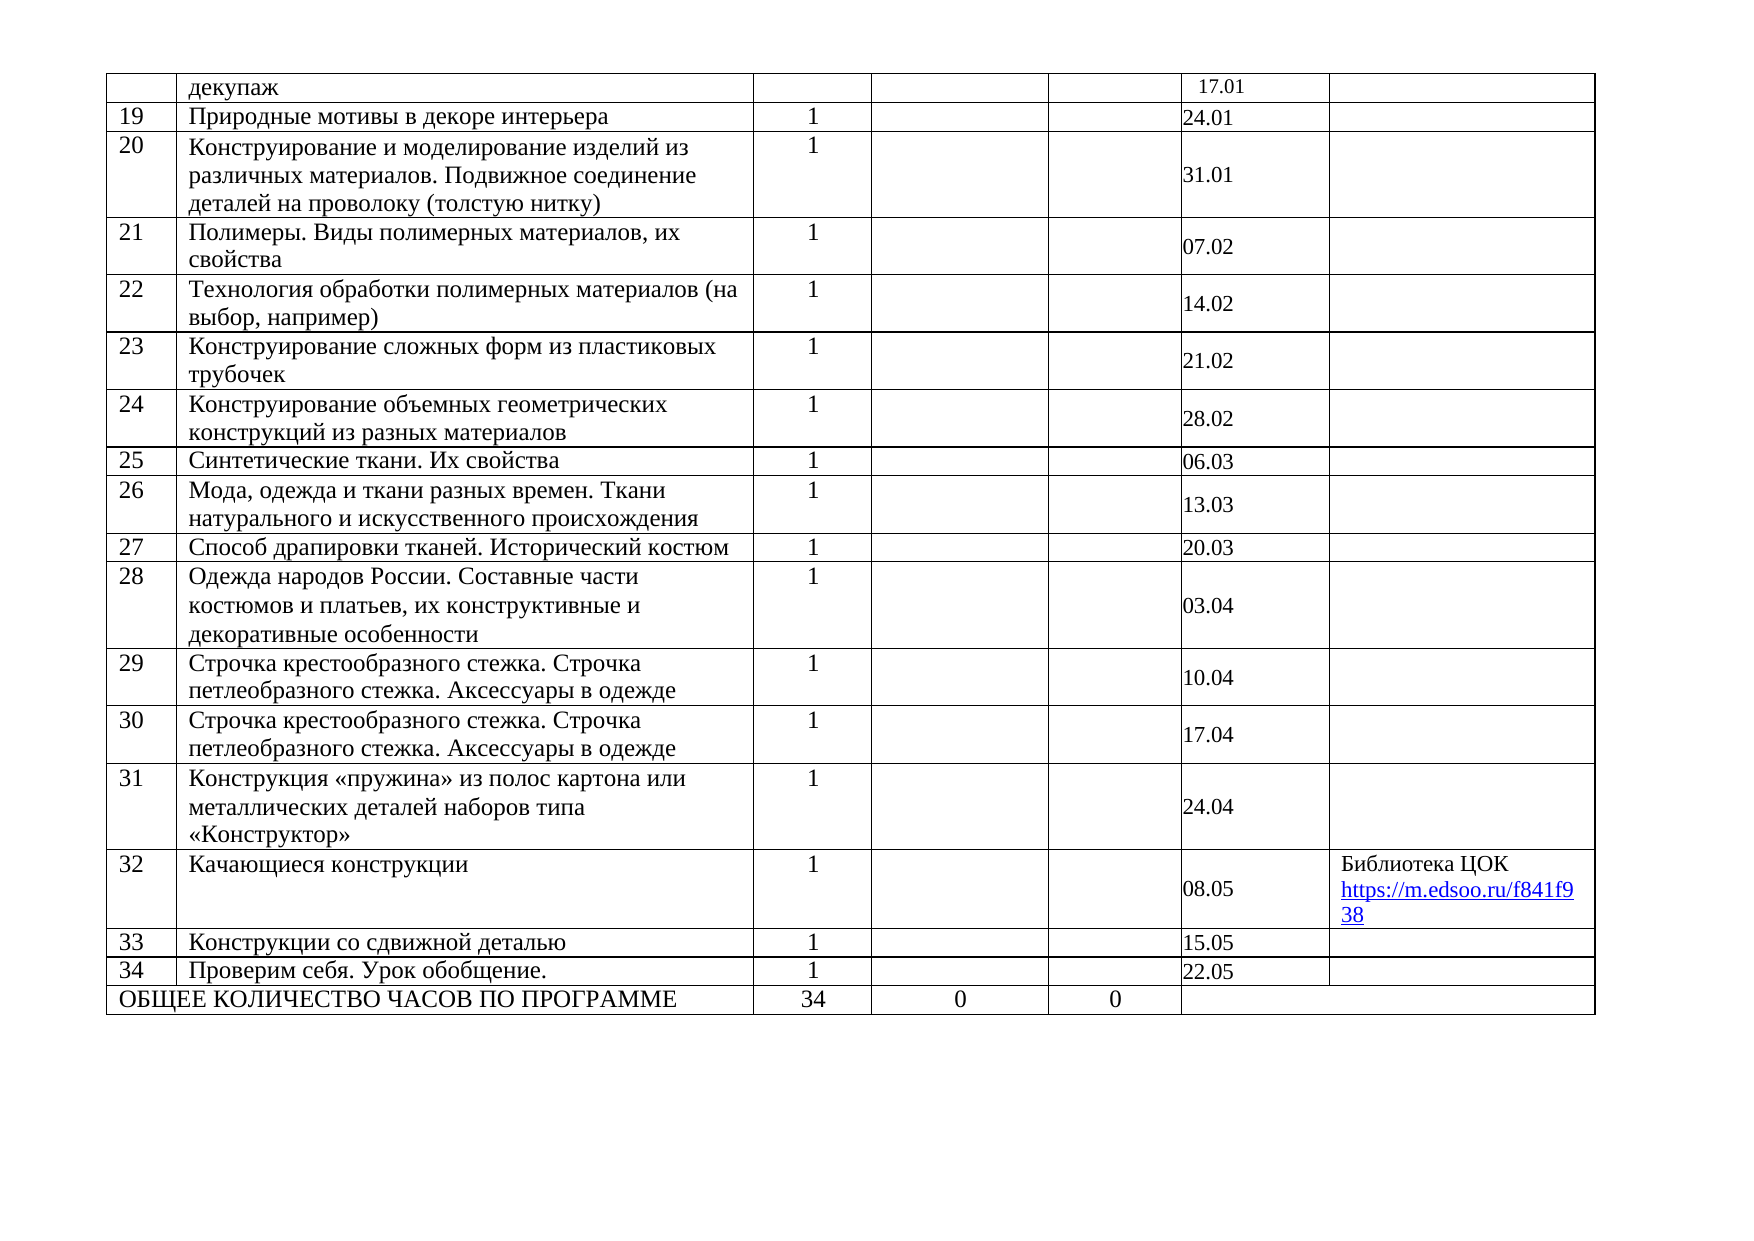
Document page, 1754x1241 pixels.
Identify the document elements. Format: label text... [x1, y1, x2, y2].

table_cell 22.05 [1182, 958, 1329, 985]
table_cell 25 [107, 448, 176, 475]
table_cell 30 [107, 706, 176, 762]
table_header [107, 74, 176, 102]
table_cell 31.01 [1182, 132, 1329, 217]
table_cell 33 [107, 929, 176, 956]
table_cell [1049, 333, 1181, 389]
table_cell 24.04 [1182, 764, 1329, 849]
table_cell 1 [754, 132, 871, 217]
table_cell 1 [754, 764, 871, 849]
table_cell Конструкция «пружина» из полос картона или металлических деталей наборов типа «Конструктор» [177, 764, 753, 849]
table_header [872, 74, 1048, 102]
table_cell [872, 562, 1048, 648]
table_cell [1330, 333, 1594, 389]
table_cell Синтетические ткани. Их свойства [177, 448, 753, 475]
table_cell 34 [107, 958, 176, 985]
table_cell 1 [754, 218, 871, 274]
table_cell 1 [754, 929, 871, 956]
table_cell Полимеры. Виды полимерных материалов, их свойства [177, 218, 753, 274]
table_cell [872, 850, 1048, 928]
table_cell Конструирование сложных форм из пластиковых трубочек [177, 333, 753, 389]
table_cell [872, 132, 1048, 217]
table_cell [1049, 562, 1181, 648]
table_cell 1 [754, 706, 871, 762]
table_cell Строчка крестообразного стежка. Строчка петлеобразного стежка. Аксессуары в одежде [177, 706, 753, 762]
table_cell [1049, 850, 1181, 928]
table_cell 15.05 [1182, 929, 1329, 956]
table_cell 10.04 [1182, 649, 1329, 705]
table_cell 1 [754, 275, 871, 331]
table_cell [1049, 132, 1181, 217]
table_cell [872, 958, 1048, 985]
table_cell [1330, 534, 1594, 561]
table_cell Библиотека ЦОК https://m.edsoo.ru/f841f9 38 [1330, 850, 1594, 928]
table_cell 1 [754, 850, 871, 928]
table_cell [872, 103, 1048, 131]
table_cell 21 [107, 218, 176, 274]
table_cell [1049, 706, 1181, 762]
table_header [754, 74, 871, 102]
table_cell 24 [107, 390, 176, 446]
table_cell [1049, 218, 1181, 274]
table_cell [1049, 958, 1181, 985]
table_cell 1 [754, 390, 871, 446]
table_cell 23 [107, 333, 176, 389]
table_cell 1 [754, 476, 871, 533]
table_cell Конструкции со сдвижной деталью [177, 929, 753, 956]
table_cell [1049, 448, 1181, 475]
table_cell Строчка крестообразного стежка. Строчка петлеобразного стежка. Аксессуары в одежде [177, 649, 753, 705]
table_cell 0 [872, 986, 1048, 1014]
table_cell Способ драпировки тканей. Исторический костюм [177, 534, 753, 561]
table_cell 32 [107, 850, 176, 928]
table_cell [872, 390, 1048, 446]
table_cell Проверим себя. Урок обобщение. [177, 958, 753, 985]
table_cell [1330, 649, 1594, 705]
table_cell [872, 275, 1048, 331]
table_cell 21.02 [1182, 333, 1329, 389]
table_cell ОБЩЕЕ КОЛИЧЕСТВО ЧАСОВ ПО ПРОГРАММЕ [107, 986, 753, 1014]
table_cell [872, 534, 1048, 561]
table_cell Качающиеся конструкции [177, 850, 753, 928]
table_cell 28.02 [1182, 390, 1329, 446]
table_cell [1049, 649, 1181, 705]
table_cell 03.04 [1182, 562, 1329, 648]
table_cell [1330, 958, 1594, 985]
table_cell 1 [754, 534, 871, 561]
table_cell 19 [107, 103, 176, 131]
table_cell 1 [754, 103, 871, 131]
table_cell 13.03 [1182, 476, 1329, 533]
table_cell 0 [1049, 986, 1181, 1014]
table_header 17.01 [1182, 74, 1329, 102]
table_cell 06.03 [1182, 448, 1329, 475]
table_cell [1330, 275, 1594, 331]
table_cell [872, 476, 1048, 533]
table_cell 20.03 [1182, 534, 1329, 561]
table_cell Технология обработки полимерных материалов (на выбор, например) [177, 275, 753, 331]
table_cell [1049, 103, 1181, 131]
table_cell [872, 448, 1048, 475]
table_cell [1049, 764, 1181, 849]
table_cell [1330, 706, 1594, 762]
table_cell [1182, 986, 1594, 1014]
table_cell [872, 929, 1048, 956]
table_cell [872, 706, 1048, 762]
table_cell 26 [107, 476, 176, 533]
table_cell 08.05 [1182, 850, 1329, 928]
table_header [1330, 74, 1594, 102]
table_cell 28 [107, 562, 176, 648]
table_cell 07.02 [1182, 218, 1329, 274]
table_cell [1330, 448, 1594, 475]
table_cell [1330, 132, 1594, 217]
table_cell Мода, одежда и ткани разных времен. Ткани натурального и искусственного происхождения [177, 476, 753, 533]
table_cell [872, 649, 1048, 705]
table_cell 20 [107, 132, 176, 217]
table_cell 34 [754, 986, 871, 1014]
table_cell Природные мотивы в декоре интерьера [177, 103, 753, 131]
table_cell 22 [107, 275, 176, 331]
table_cell [872, 218, 1048, 274]
table_cell [1330, 929, 1594, 956]
table_cell [872, 333, 1048, 389]
table_cell Конструирование объемных геометрических конструкций из разных материалов [177, 390, 753, 446]
table_cell [1330, 390, 1594, 446]
table_header [1049, 74, 1181, 102]
table_header декупаж [177, 74, 753, 102]
table_cell 27 [107, 534, 176, 561]
table_cell [1330, 476, 1594, 533]
table_cell [1049, 476, 1181, 533]
table_cell [1049, 929, 1181, 956]
table_cell [1049, 534, 1181, 561]
table_cell [1049, 390, 1181, 446]
table_cell 1 [754, 562, 871, 648]
table_cell [1330, 103, 1594, 131]
table_cell Одежда народов России. Составные части костюмов и платьев, их конструктивные и декоративные особенности [177, 562, 753, 648]
table_cell [872, 764, 1048, 849]
table_cell Конструирование и моделирование изделий из различных материалов. Подвижное соединение деталей на проволоку (толстую нитку) [177, 132, 753, 217]
table_cell 1 [754, 448, 871, 475]
table_cell [1330, 218, 1594, 274]
table_cell 1 [754, 649, 871, 705]
table_cell [1049, 275, 1181, 331]
table_cell 24.01 [1182, 103, 1329, 131]
table_cell [1330, 562, 1594, 648]
table_cell 14.02 [1182, 275, 1329, 331]
table_cell 29 [107, 649, 176, 705]
table_cell [1330, 764, 1594, 849]
table_cell 17.04 [1182, 706, 1329, 762]
table_cell 1 [754, 333, 871, 389]
table_cell 31 [107, 764, 176, 849]
table_cell 1 [754, 958, 871, 985]
